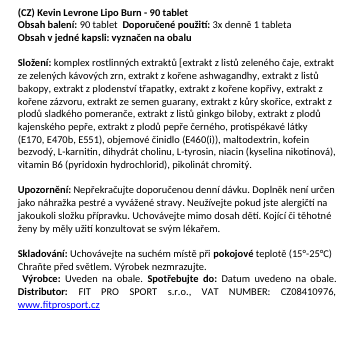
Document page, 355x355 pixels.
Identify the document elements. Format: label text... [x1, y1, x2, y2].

text (CZ) Kevin Levrone Lipo Burn - 90 tablet [18, 6, 337, 19]
text Skladování: Uchovávejte na suchém místě při pokojové teplotě (15°-25°C) Chraňte před světlem. Výrobek nezmrazujte. [18, 247, 337, 273]
text Upozornění: Nepřekračujte doporučenou denní dávku. Doplněk není určen jako náhražka pestré a vyvážené stravy. Neužívejte pokud jste alergičtí na jakoukoli složku přípravku. Uchovávejte mimo dosah dětí. Kojící či těhotné ženy by měly užití konzultovat se svým lékařem. [18, 184, 337, 235]
text Obsah v jedné kapsli: vyznačen na obalu [18, 31, 337, 44]
text Výrobce: Uveden na obale. Spotřebujte do: Datum uvedeno na obale. Distributor: FIT PRO SPORT s.r.o., VAT NUMBER: CZ08410976, www.fitprosport.cz [18, 273, 337, 311]
